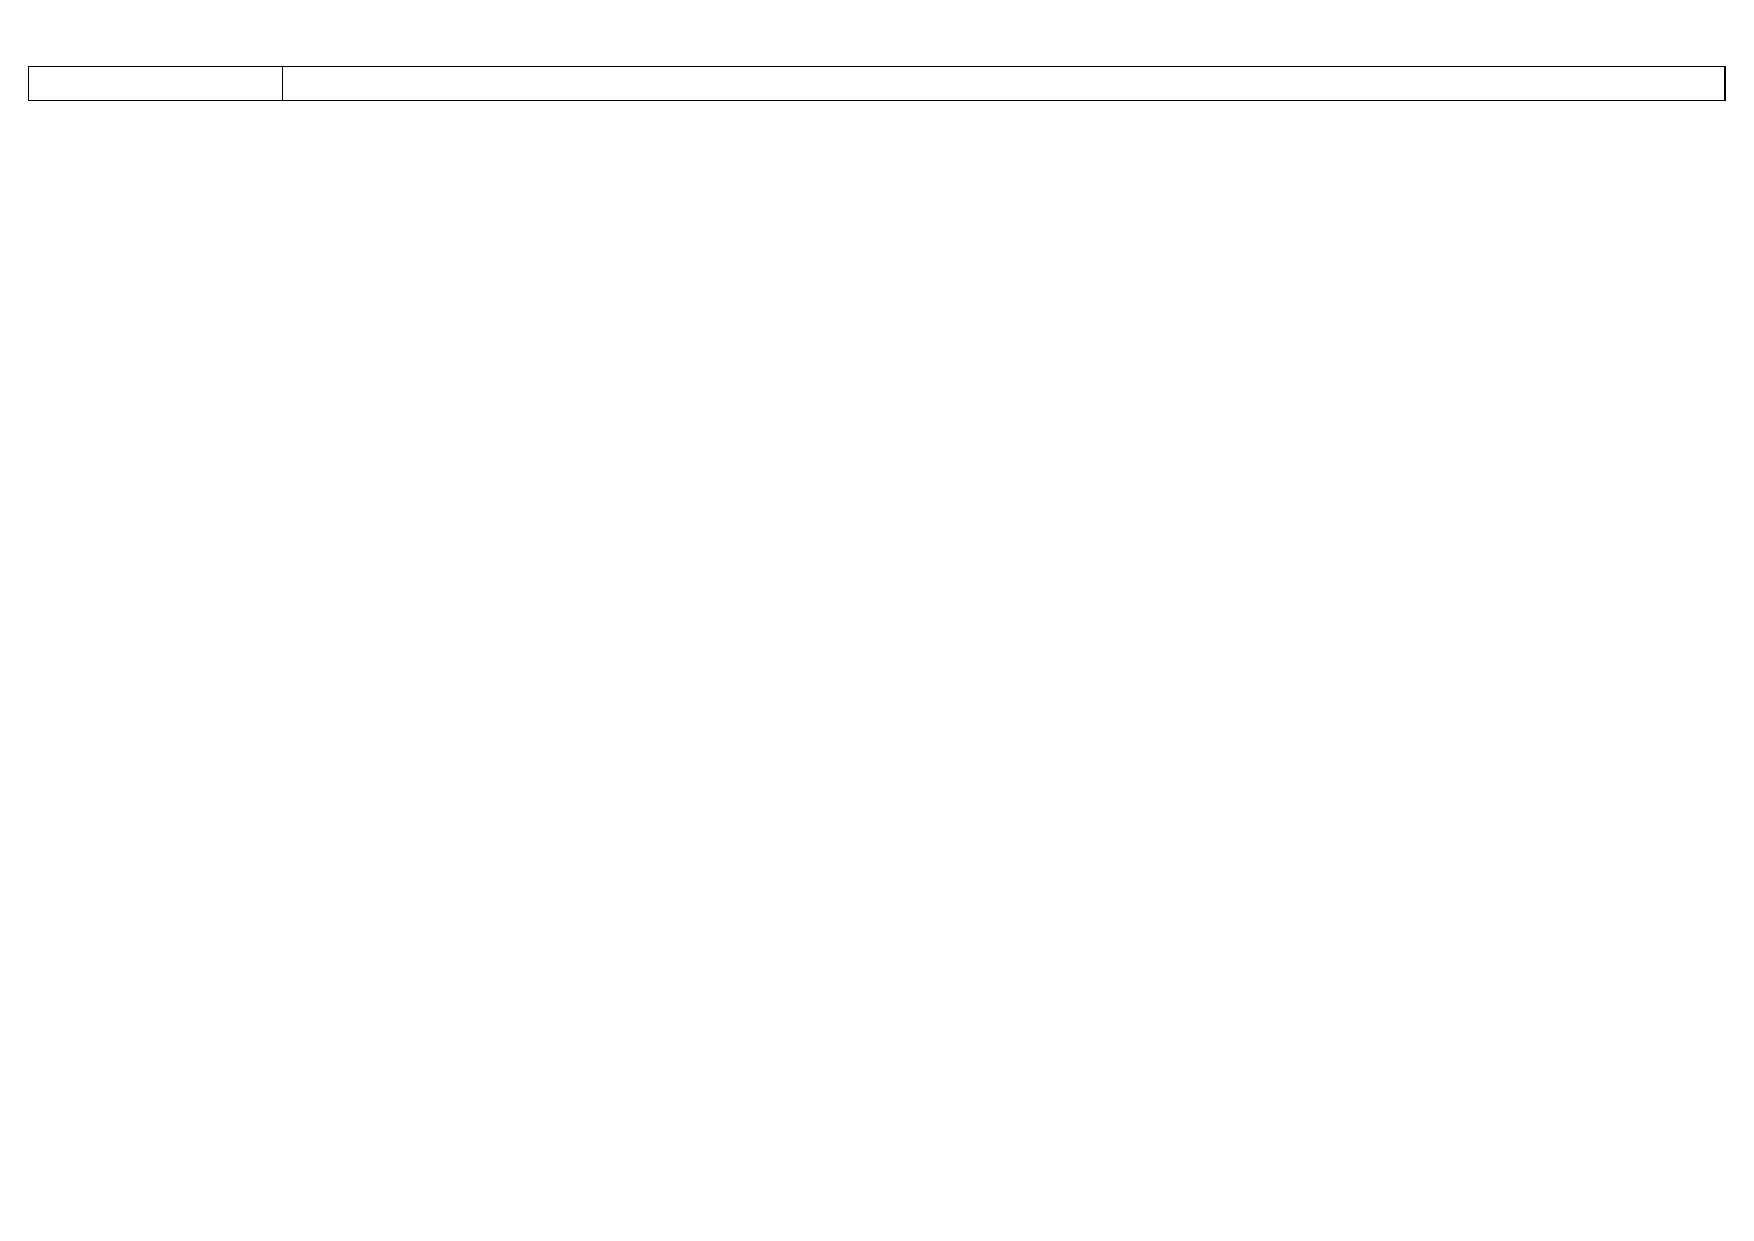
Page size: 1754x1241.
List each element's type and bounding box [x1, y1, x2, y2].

table_cell [29, 67, 282, 100]
